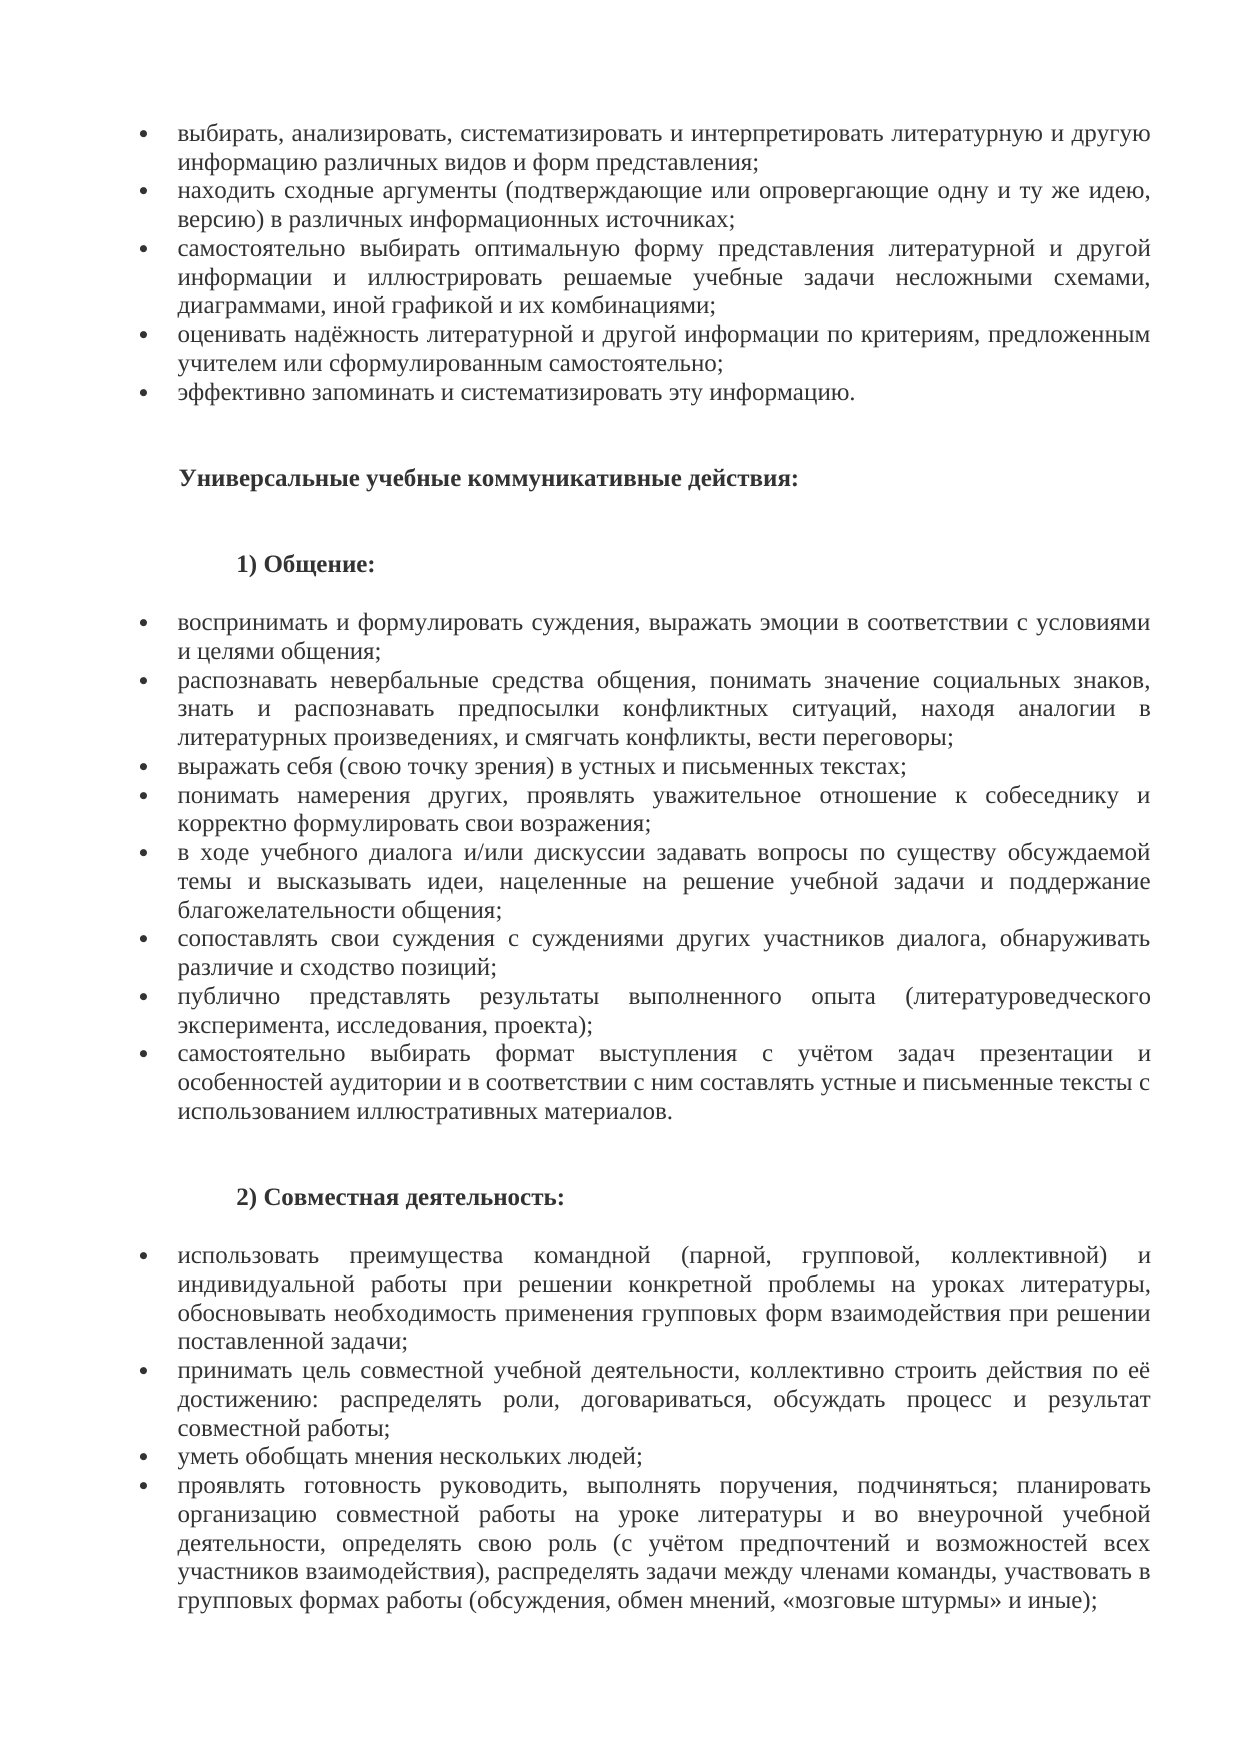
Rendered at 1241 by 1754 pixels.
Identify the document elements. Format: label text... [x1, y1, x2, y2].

list самостоятельно выбирать оптимальную форму представления литературной и другой информации и иллюстрировать решаемые учебные задачи несложными схемами, диаграммами, иной графикой и их комбинациями; [140, 233, 1152, 319]
list выражать себя (свою точку зрения) в устных и письменных текстах; [140, 751, 1152, 780]
list уметь обобщать мнения нескольких людей; [140, 1441, 1152, 1470]
list выбирать, анализировать, систематизировать и интерпретировать литературную и другую информацию различных видов и форм представления; [140, 118, 1152, 176]
list воспринимать и формулировать суждения, выражать эмоции в соответствии с условиями и целями общения; [140, 607, 1152, 665]
list эффективно запоминать и систематизировать эту информацию. [140, 377, 1152, 406]
list распознавать невербальные средства общения, понимать значение социальных знаков, знать и распознавать предпосылки конфликтных ситуаций, находя аналогии в литературных произведениях, и смягчать конфликты, вести переговоры; [140, 665, 1152, 751]
list проявлять готовность руководить, выполнять поручения, подчиняться; планировать организацию совместной работы на уроке литературы и во внеурочной учебной деятельности, определять свою роль (с учётом предпочтений и возможностей всех участников взаимодействия), распределять задачи между членами команды, участвовать в групповых формах работы (обсуждения, обмен мнений, «мозговые штурмы» и иные); [140, 1470, 1152, 1614]
list публично представлять результаты выполненного опыта (литературоведческого эксперимента, исследования, проекта); [140, 981, 1152, 1038]
text 2) Совместная деятельность: [177, 1182, 1152, 1211]
list использовать преимущества командной (парной, групповой, коллективной) и индивидуальной работы при решении конкретной проблемы на уроках литературы, обосновывать необходимость применения групповых форм взаимодействия при решении поставленной задачи; [140, 1240, 1152, 1355]
list сопоставлять свои суждения с суждениями других участников диалога, обнаруживать различие и сходство позиций; [140, 923, 1152, 981]
list оценивать надёжность литературной и другой информации по критериям, предложенным учителем или сформулированным самостоятельно; [140, 319, 1152, 377]
text 1) Общение: [177, 549, 1152, 578]
list принимать цель совместной учебной деятельности, коллективно строить действия по её достижению: распределять роли, договариваться, обсуждать процесс и результат совместной работы; [140, 1355, 1152, 1441]
list находить сходные аргументы (подтверждающие или опровергающие одну и ту же идею, версию) в различных информационных источниках; [140, 176, 1152, 233]
text Универсальные учебные коммуникативные действия: [177, 463, 1152, 492]
list самостоятельно выбирать формат выступления с учётом задач презентации и особенностей аудитории и в соответствии с ним составлять устные и письменные тексты с использованием иллюстративных материалов. [140, 1038, 1152, 1125]
list понимать намерения других, проявлять уважительное отношение к собеседнику и корректно формулировать свои возражения; [140, 780, 1152, 837]
list в ходе учебного диалога и/или дискуссии задавать вопросы по существу обсуждаемой темы и высказывать идеи, нацеленные на решение учебной задачи и поддержание благожелательности общения; [140, 837, 1152, 923]
